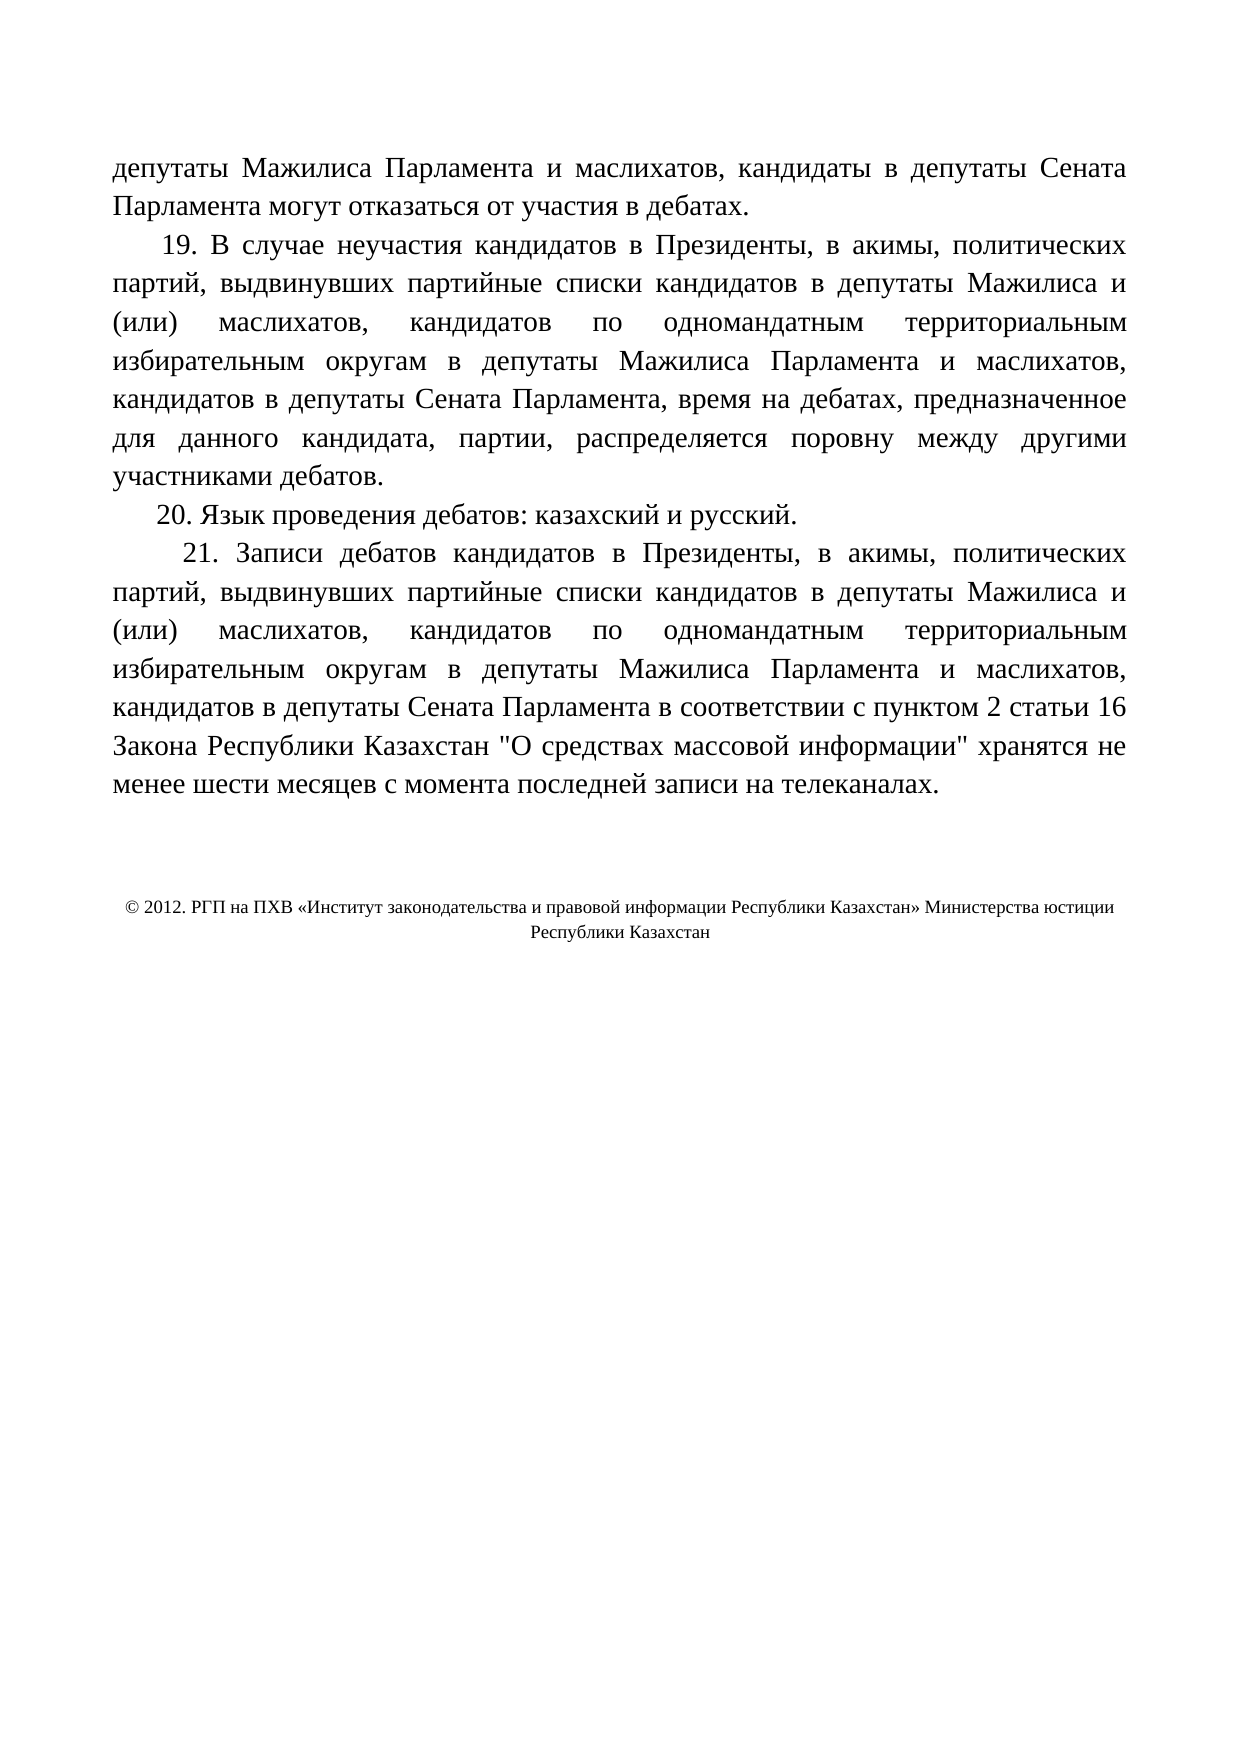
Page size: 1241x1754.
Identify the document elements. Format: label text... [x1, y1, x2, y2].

text 19. В случае неучастия кандидатов в Президенты, в акимы, политических партий, выдвинувших партийные списки кандидатов в депутаты Мажилиса и (или) маслихатов, кандидатов по одномандатным территориальным избирательным округам в депутаты Мажилиса Парламента и маслихатов, кандидатов в депутаты Сената Парламента, время на дебатах, предназначенное для данного кандидата, партии, распределяется поровну между другими участниками дебатов. [112, 227, 1128, 492]
text © 2012. РГП на ПХВ «Институт законодательства и правовой информации Республики Казахстан» Министерства юстиции Республики Казахстан [112, 896, 1128, 942]
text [112, 150, 1128, 222]
text 21. Записи дебатов кандидатов в Президенты, в акимы, политических партий, выдвинувших партийные списки кандидатов в депутаты Мажилиса и (или) маслихатов, кандидатов по одномандатным территориальным избирательным округам в депутаты Мажилиса Парламента и маслихатов, кандидатов в депутаты Сената Парламента в соответствии с пунктом 2 статьи 16 Закона Республики Казахстан "О средствах массовой информации" хранятся не менее шести месяцев с момента последней записи на телеканалах. [112, 535, 1128, 800]
text 20. Язык проведения дебатов: казахский и русский. [112, 497, 1128, 530]
